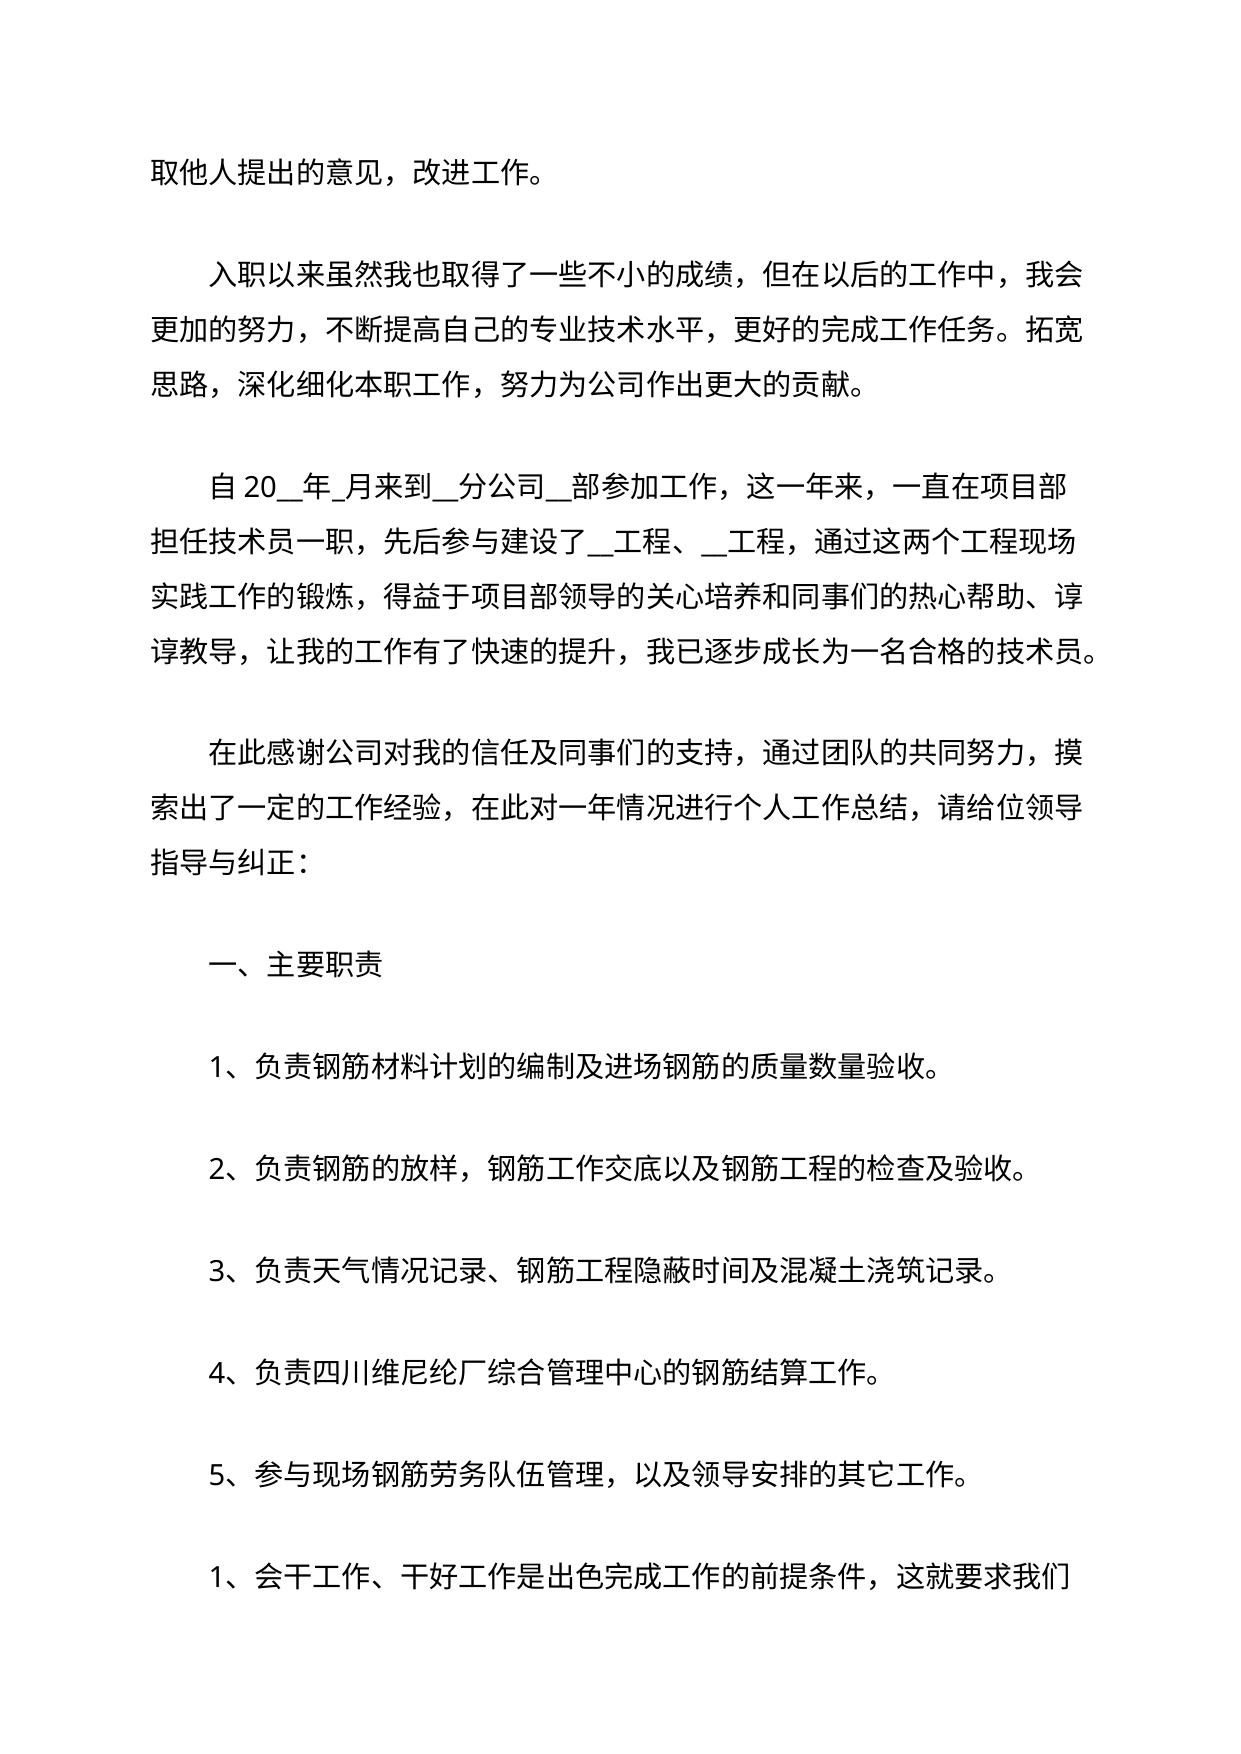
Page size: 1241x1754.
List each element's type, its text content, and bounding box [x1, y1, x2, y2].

text 在此感谢公司对我的信任及同事们的支持，通过团队的共同努力，摸索出了一定的工作经验，在此对一年情况进行个人工作总结，请给位领导指导与纠正： [150, 730, 1090, 882]
text 2、负责钢筋的放样，钢筋工作交底以及钢筋工程的检查及验收。 [150, 1145, 1090, 1188]
text 3、负责天气情况记录、钢筋工程隐蔽时间及混凝土浇筑记录。 [150, 1247, 1090, 1290]
text 1、负责钢筋材料计划的编制及进场钢筋的质量数量验收。 [150, 1043, 1090, 1086]
text 一、主要职责 [150, 942, 1090, 984]
text 4、负责四川维尼纶厂综合管理中心的钢筋结算工作。 [150, 1349, 1090, 1392]
text 5、参与现场钢筋劳务队伍管理，以及领导安排的其它工作。 [150, 1451, 1090, 1494]
text 入职以来虽然我也取得了一些不小的成绩，但在以后的工作中，我会更加的努力，不断提高自己的专业技术水平，更好的完成工作任务。拓宽思路，深化细化本职工作，努力为公司作出更大的贡献。 [150, 252, 1090, 404]
text 自20__年_月来到__分公司__部参加工作，这一年来，一直在项目部担任技术员一职，先后参与建设了__工程、__工程，通过这两个工程现场实践工作的锻炼，得益于项目部领导的关心培养和同事们的热心帮助、谆谆教导，让我的工作有了快速的提升，我已逐步成长为一名合格的技术员。 [150, 463, 1090, 671]
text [150, 1553, 1090, 1596]
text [150, 150, 1090, 192]
